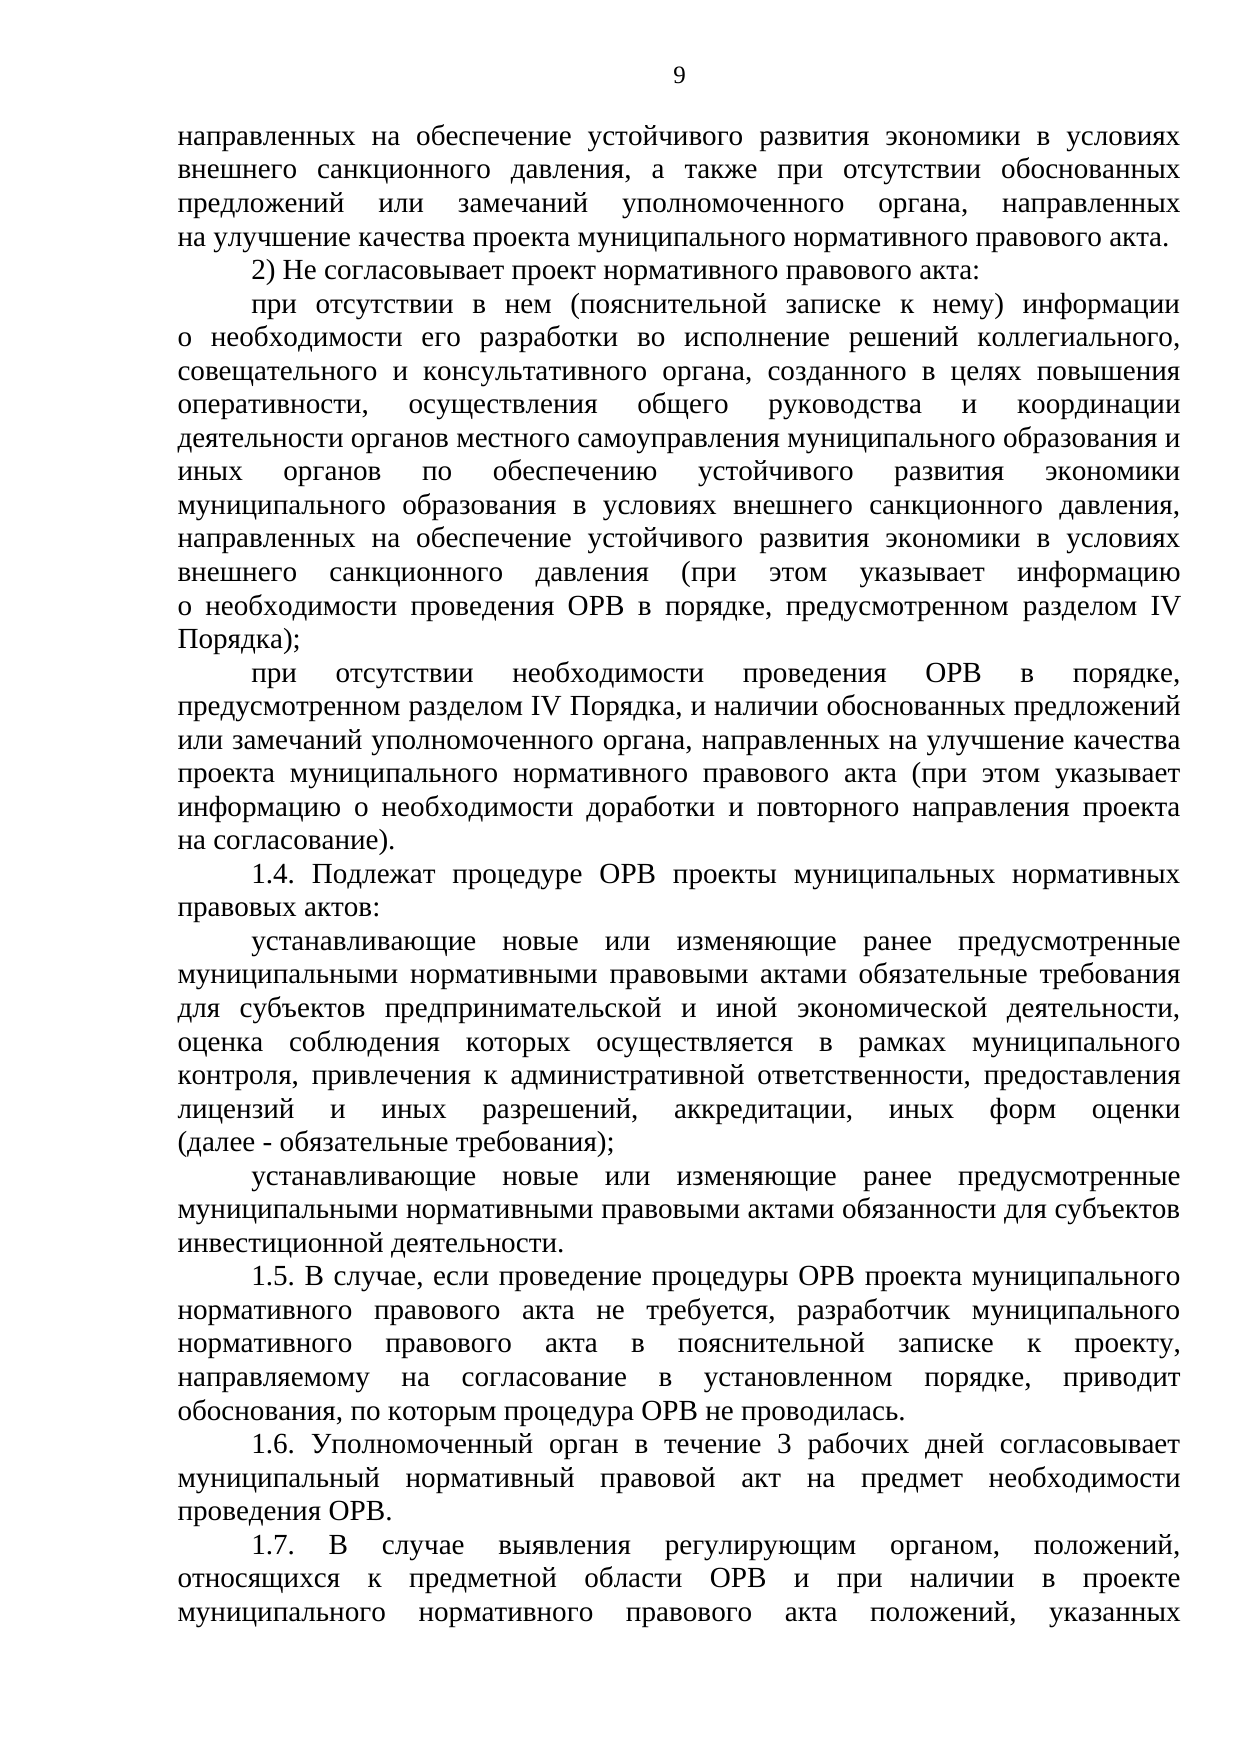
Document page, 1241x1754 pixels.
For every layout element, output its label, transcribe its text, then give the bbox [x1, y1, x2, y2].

text 2) Не согласовывает проект нормативного правового акта: [177, 252, 1181, 286]
text устанавливающие новые или изменяющие ранее предусмотренные муниципальными нормативными правовыми актами обязательные требования для субъектов предпринимательской и иной экономической деятельности, оценка соблюдения которых осуществляется в рамках муниципального контроля, привлечения к административной ответственности, предоставления лицензий и иных разрешений, аккредитации, иных форм оценки (далее - обязательные требования); [177, 923, 1181, 1158]
text при отсутствии необходимости проведения ОРВ в порядке, предусмотренном разделом IV Порядка, и наличии обоснованных предложений или замечаний уполномоченного органа, направленных на улучшение качества проекта муниципального нормативного правового акта (при этом указывает информацию о необходимости доработки и повторного направления проекта на согласование). [177, 655, 1181, 856]
text устанавливающие новые или изменяющие ранее предусмотренные муниципальными нормативными правовыми актами обязанности для субъектов инвестиционной деятельности. [177, 1158, 1181, 1258]
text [177, 118, 1181, 252]
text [177, 1527, 1181, 1627]
text 1.4. Подлежат процедуре ОРВ проекты муниципальных нормативных правовых актов: [177, 856, 1181, 923]
text 1.6. Уполномоченный орган в течение 3 рабочих дней согласовывает муниципальный нормативный правовой акт на предмет необходимости проведения ОРВ. [177, 1426, 1181, 1527]
text 1.5. В случае, если проведение процедуры ОРВ проекта муниципального нормативного правового акта не требуется, разработчик муниципального нормативного правового акта в пояснительной записке к проекту, направляемому на согласование в установленном порядке, приводит обоснования, по которым процедура ОРВ не проводилась. [177, 1258, 1181, 1426]
text при отсутствии в нем (пояснительной записке к нему) информации о необходимости его разработки во исполнение решений коллегиального, совещательного и консультативного органа, созданного в целях повышения оперативности, осуществления общего руководства и координации деятельности органов местного самоуправления муниципального образования и иных органов по обеспечению устойчивого развития экономики муниципального образования в условиях внешнего санкционного давления, направленных на обеспечение устойчивого развития экономики в условиях внешнего санкционного давления (при этом указывает информацию о необходимости проведения ОРВ в порядке, предусмотренном разделом IV Порядка); [177, 286, 1181, 655]
